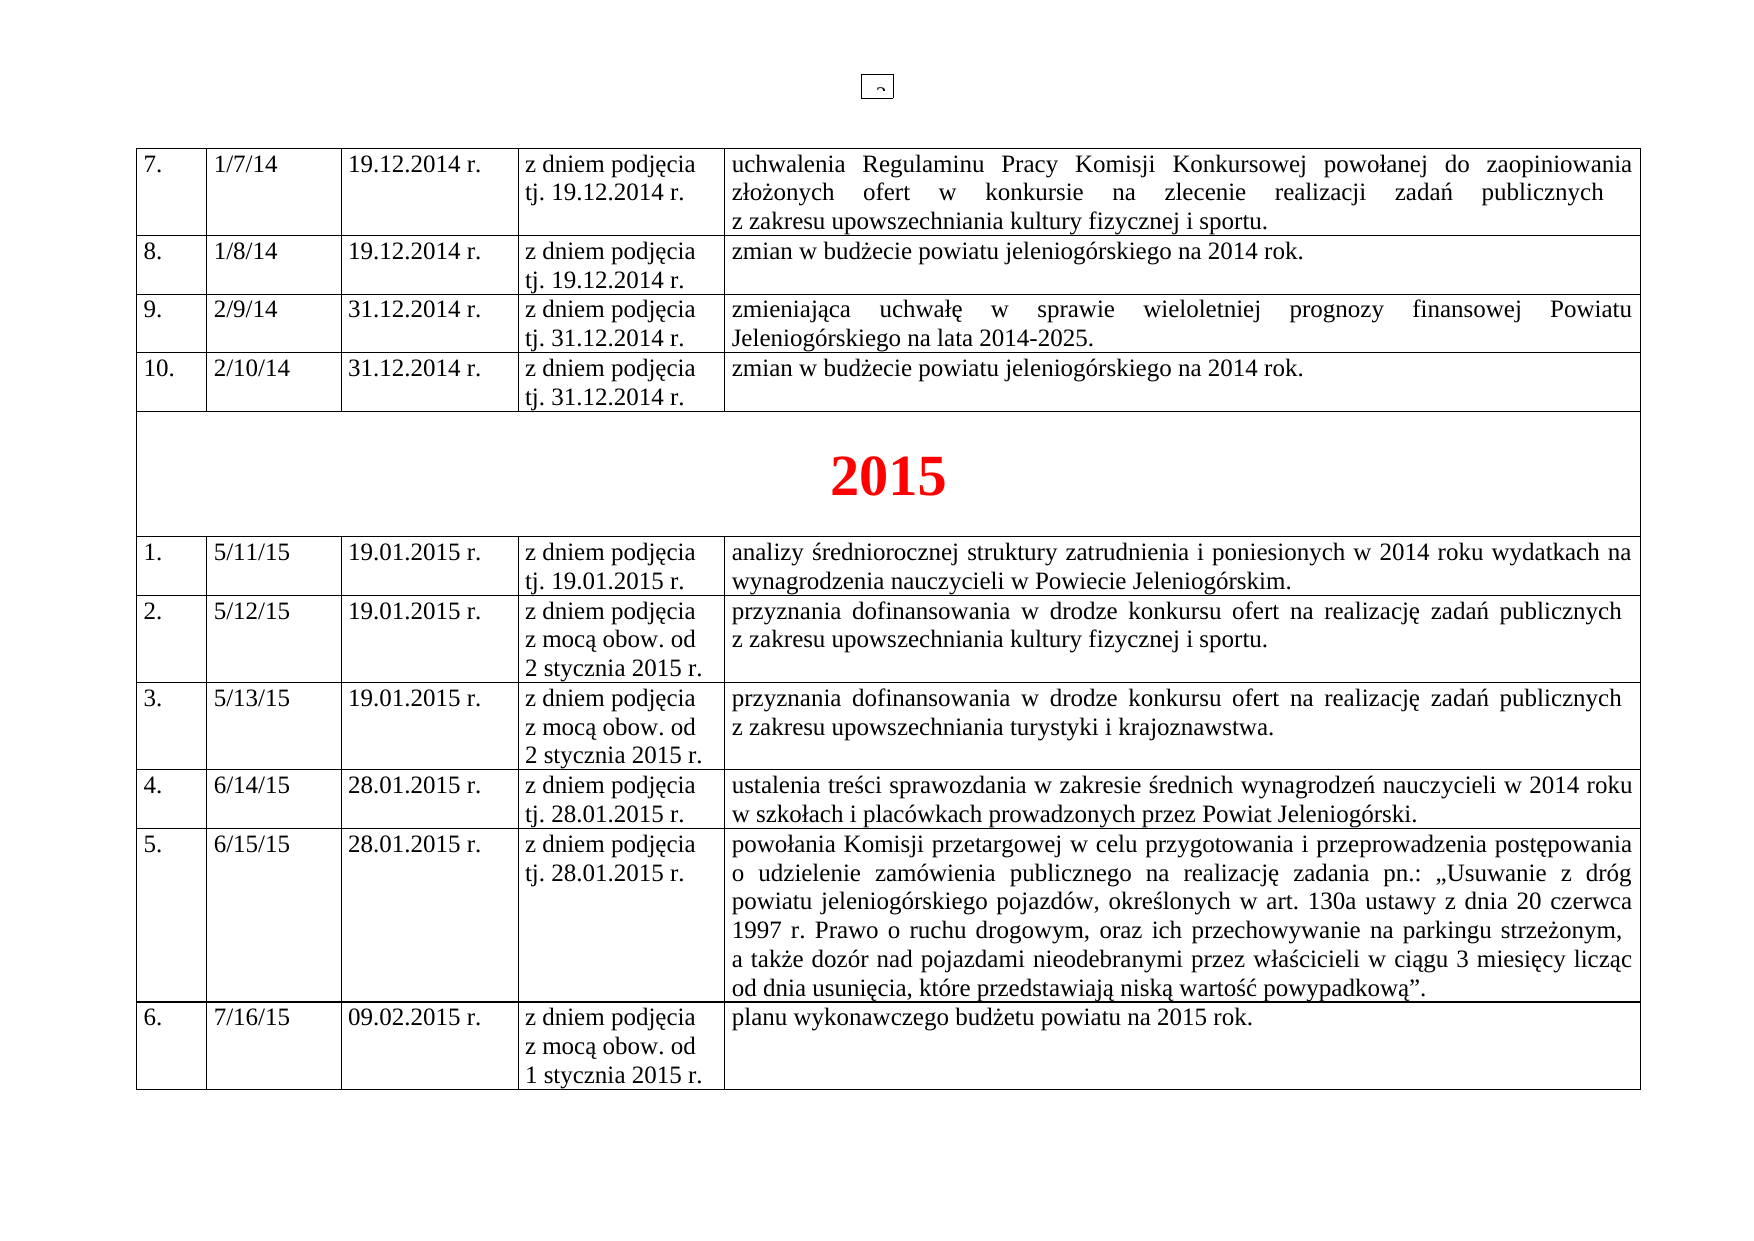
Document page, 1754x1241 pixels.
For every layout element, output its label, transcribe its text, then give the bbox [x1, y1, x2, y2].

table_cell 5/12/15 [207, 596, 341, 682]
table_cell z dniem podjęcia z mocą obow. od 2 stycznia 2015 r. [519, 683, 724, 769]
table_cell z dniem podjęcia tj. 19.12.2014 r. [519, 236, 724, 293]
table_cell 9. [137, 295, 206, 352]
table_cell 28.01.2015 r. [342, 770, 518, 828]
table_cell zmian w budżecie powiatu jeleniogórskiego na 2014 rok. [725, 236, 1640, 293]
table_cell 3. [137, 683, 206, 769]
table_cell z dniem podjęcia tj. 19.01.2015 r. [519, 537, 724, 595]
table_cell 6/14/15 [207, 770, 341, 828]
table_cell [519, 149, 724, 235]
table_cell 19.01.2015 r. [342, 683, 518, 769]
table_cell z dniem podjęcia tj. 28.01.2015 r. [519, 770, 724, 828]
table_cell planu wykonawczego budżetu powiatu na 2015 rok. [725, 1003, 1640, 1089]
table_cell zmieniająca uchwałę w sprawie wieloletniej prognozy finansowej Powiatu Jeleniogórskiego na lata 2014-2025. [725, 295, 1640, 352]
table_cell 7/16/15 [207, 1003, 341, 1089]
table_cell 2. [137, 596, 206, 682]
table_cell 6/15/15 [207, 829, 341, 1001]
table_cell 19.01.2015 r. [342, 596, 518, 682]
table_cell 1/8/14 [207, 236, 341, 293]
table_cell 1. [137, 537, 206, 595]
table_cell 4. [137, 770, 206, 828]
table_cell 6. [137, 1003, 206, 1089]
table_cell z dniem podjęcia tj. 31.12.2014 r. [519, 353, 724, 411]
table_cell 28.01.2015 r. [342, 829, 518, 1001]
table_cell 09.02.2015 r. [342, 1003, 518, 1089]
table_cell uchwalenia Regulaminu Pracy Komisji Konkursowej powołanej do zaopiniowania złożonych ofert w konkursie na zlecenie realizacji zadań publicznych z zakresu upowszechniania kultury fizycznej i sportu. [725, 149, 1640, 235]
table_cell 5. [137, 829, 206, 1001]
table_cell 1/7/14 [207, 149, 341, 235]
table_cell 19.12.2014 r. [342, 149, 518, 235]
table_cell 19.01.2015 r. [342, 537, 518, 595]
table_cell z dniem podjęcia tj. 28.01.2015 r. [519, 829, 724, 1001]
table_cell ustalenia treści sprawozdania w zakresie średnich wynagrodzeń nauczycieli w 2014 roku w szkołach i placówkach prowadzonych przez Powiat Jeleniogórski. [725, 770, 1640, 828]
table_cell przyznania dofinansowania w drodze konkursu ofert na realizację zadań publicznych z zakresu upowszechniania turystyki i krajoznawstwa. [725, 683, 1640, 769]
table_cell 2/10/14 [207, 353, 341, 411]
table_cell 2/9/14 [207, 295, 341, 352]
table_cell analizy średniorocznej struktury zatrudnienia i poniesionych w 2014 roku wydatkach na wynagrodzenia nauczycieli w Powiecie Jeleniogórskim. [725, 537, 1640, 595]
table_cell zmian w budżecie powiatu jeleniogórskiego na 2014 rok. [725, 353, 1640, 411]
table_cell powołania Komisji przetargowej w celu przygotowania i przeprowadzenia postępowania o udzielenie zamówienia publicznego na realizację zadania pn.: „Usuwanie z dróg powiatu jeleniogórskiego pojazdów, określonych w art. 130a ustawy z dnia 20 czerwca 1997 r. Prawo o ruchu drogowym, oraz ich przechowywanie na parkingu strzeżonym, a także dozór nad pojazdami nieodebranymi przez właścicieli w ciągu 3 miesięcy licząc od dnia usunięcia, które przedstawiają niską wartość powypadkową”. [725, 829, 1640, 1001]
table_cell 5/11/15 [207, 537, 341, 595]
table_cell 7. [137, 149, 206, 235]
table_cell 5/13/15 [207, 683, 341, 769]
table_cell 2015 [137, 412, 1640, 536]
table_cell 8. [137, 236, 206, 293]
table_cell 31.12.2014 r. [342, 295, 518, 352]
table_cell 31.12.2014 r. [342, 353, 518, 411]
table_cell z dniem podjęcia z mocą obow. od 1 stycznia 2015 r. [519, 1003, 724, 1089]
table_cell 10. [137, 353, 206, 411]
table_cell przyznania dofinansowania w drodze konkursu ofert na realizację zadań publicznych z zakresu upowszechniania kultury fizycznej i sportu. [725, 596, 1640, 682]
table_cell z dniem podjęcia z mocą obow. od 2 stycznia 2015 r. [519, 596, 724, 682]
table_cell z dniem podjęcia tj. 31.12.2014 r. [519, 295, 724, 352]
table_cell 19.12.2014 r. [342, 236, 518, 293]
